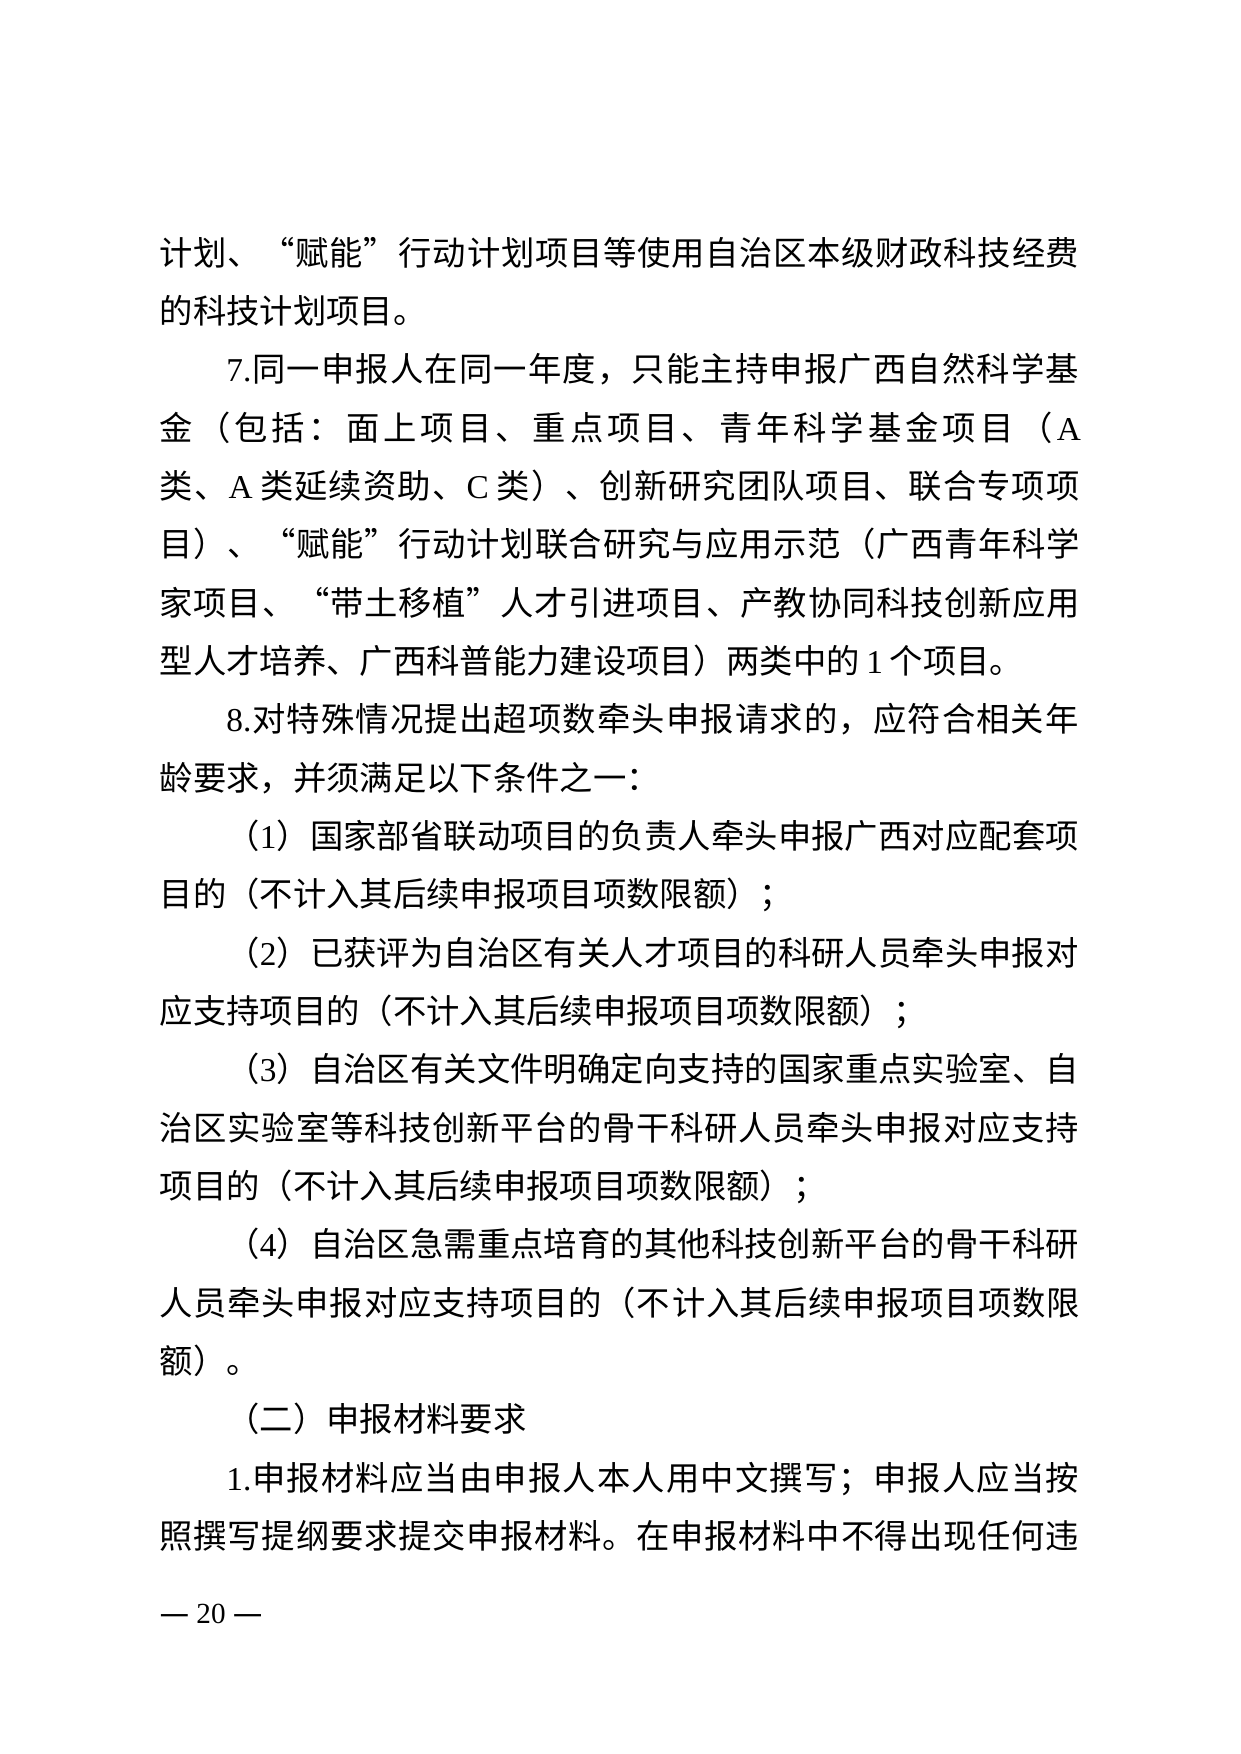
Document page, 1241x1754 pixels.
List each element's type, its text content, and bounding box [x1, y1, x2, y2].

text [159, 218, 1081, 335]
text 8.对特殊情况提出超项数牵头申报请求的，应符合相关年龄要求，并须满足以下条件之一： [159, 685, 1081, 802]
text （1）国家部省联动项目的负责人牵头申报广西对应配套项目的（不计入其后续申报项目项数限额）； [159, 802, 1081, 918]
text （3）自治区有关文件明确定向支持的国家重点实验室、自治区实验室等科技创新平台的骨干科研人员牵头申报对应支持项目的（不计入其后续申报项目项数限额）； [159, 1035, 1081, 1210]
text 7.同一申报人在同一年度，只能主持申报广西自然科学基金（包括：面上项目、重点项目、青年科学基金项目（A类、A类延续资助、C类）、创新研究团队项目、联合专项项目）、“赋能”行动计划联合研究与应用示范（广西青年科学家项目、“带土移植”人才引进项目、产教协同科技创新应用型人才培养、广西科普能力建设项目）两类中的1个项目。 [159, 335, 1081, 685]
text （二）申报材料要求 [159, 1385, 1081, 1443]
text （4）自治区急需重点培育的其他科技创新平台的骨干科研人员牵头申报对应支持项目的（不计入其后续申报项目项数限额）。 [159, 1210, 1081, 1385]
text （2）已获评为自治区有关人才项目的科研人员牵头申报对应支持项目的（不计入其后续申报项目项数限额）； [159, 918, 1081, 1035]
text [159, 1443, 1081, 1560]
